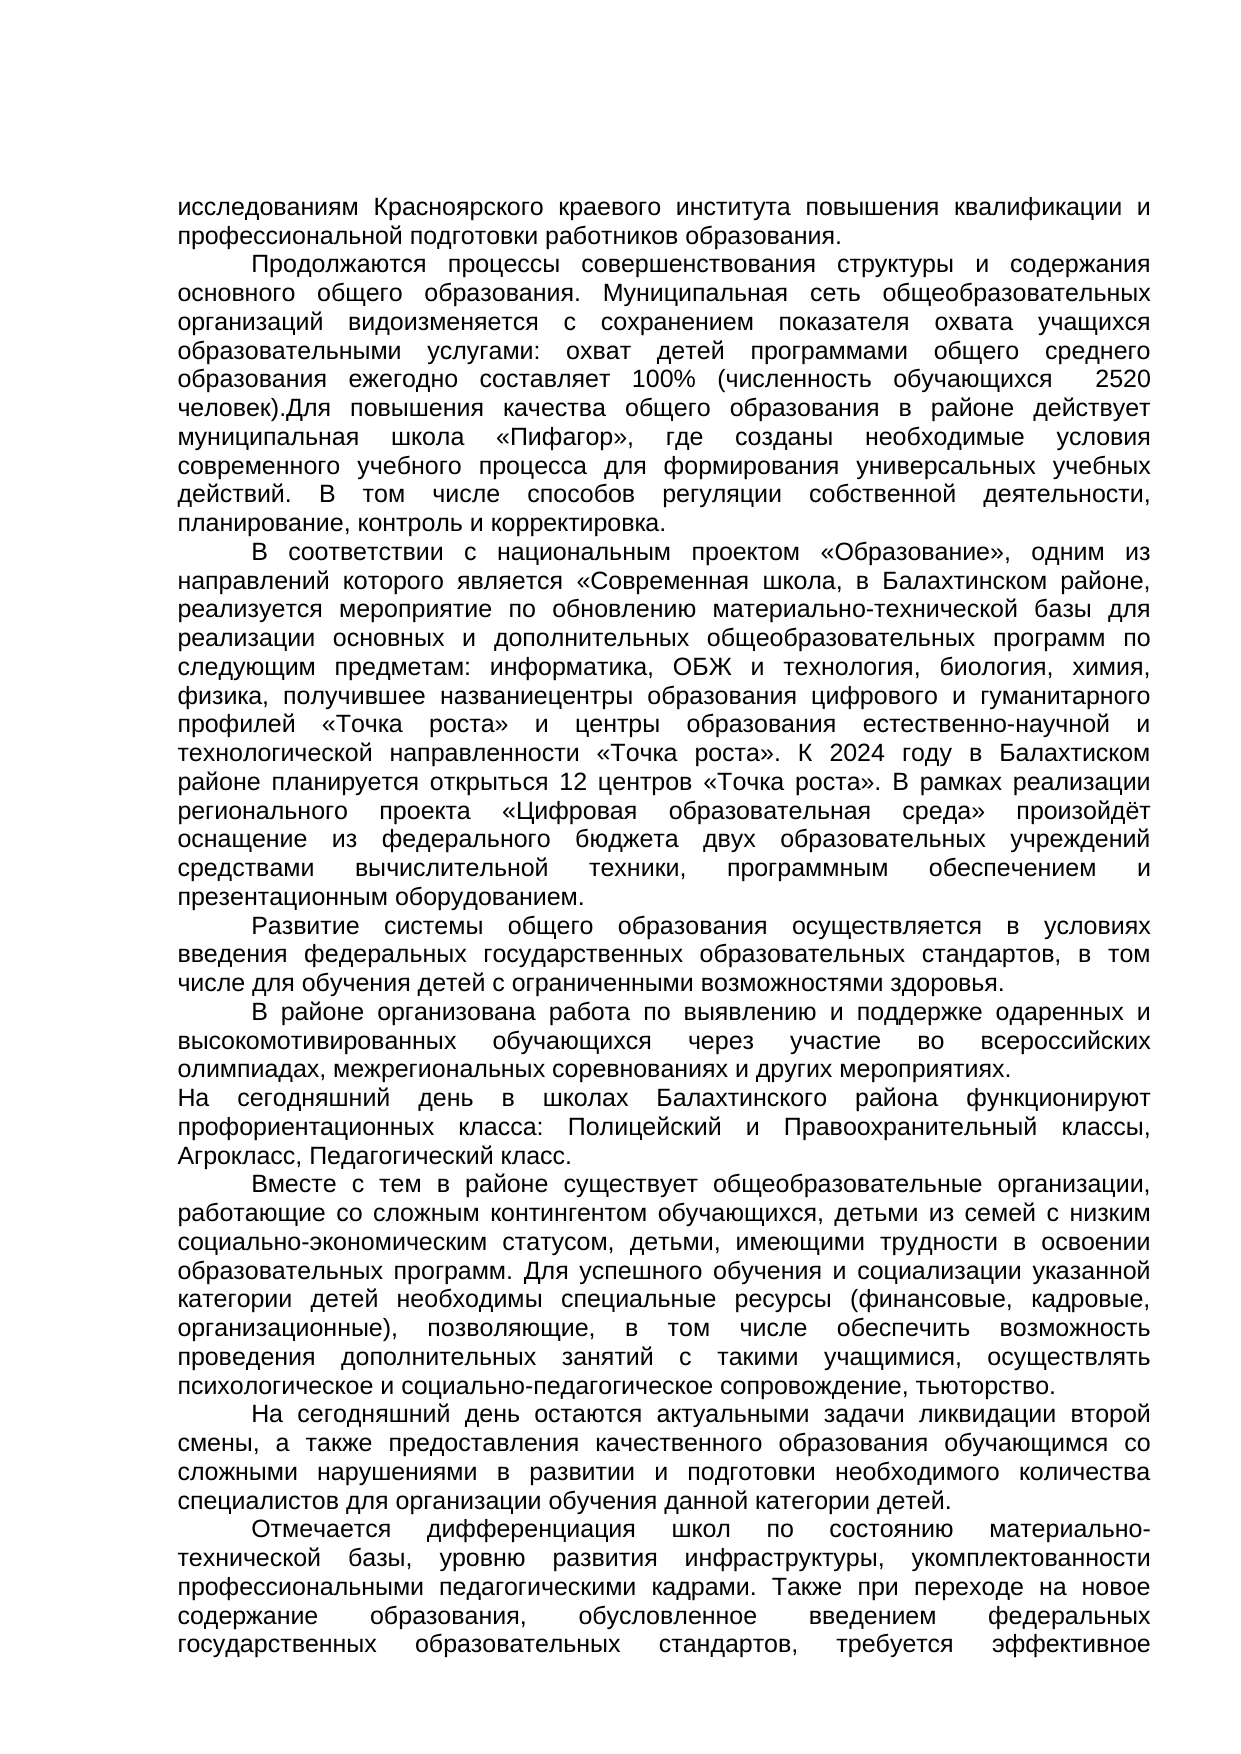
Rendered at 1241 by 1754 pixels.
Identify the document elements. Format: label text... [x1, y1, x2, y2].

text На сегодняшний день в школах Балахтинского района функционируют профориентационных класса: Полицейский и Правоохранительный классы, Агрокласс, Педагогический класс. [177, 1083, 1152, 1169]
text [177, 192, 1152, 249]
text Вместе с тем в районе существует общеобразовательные организации, работающие со сложным контингентом обучающихся, детьми из семей с низким социально-экономическим статусом, детьми, имеющими трудности в освоении образовательных программ. Для успешного обучения и социализации указанной категории детей необходимы специальные ресурсы (финансовые, кадровые, организационные), позволяющие, в том числе обеспечить возможность проведения дополнительных занятий с такими учащимися, осуществлять психологическое и социально-педагогическое сопровождение, тьюторство. [177, 1169, 1152, 1399]
text На сегодняшний день остаются актуальными задачи ликвидации второй смены, а также предоставления качественного образования обучающимся со сложными нарушениями в развитии и подготовки необходимого количества специалистов для организации обучения данной категории детей. [177, 1399, 1152, 1514]
text В соответствии с национальным проектом «Образование», одним из направлений которого является «Современная школа, в Балахтинском районе, реализуется мероприятие по обновлению материально-технической базы для реализации основных и дополнительных общеобразовательных программ по следующим предметам: информатика, ОБЖ и технология, биология, химия, физика, получившее названиецентры образования цифрового и гуманитарного профилей «Точка роста» и центры образования естественно-научной и технологической направленности «Точка роста». К 2024 году в Балахтиском районе планируется открыться 12 центров «Точка роста». В рамках реализации регионального проекта «Цифровая образовательная среда» произойдёт оснащение из федерального бюджета двух образовательных учреждений средствами вычислительной техники, программным обеспечением и презентационным оборудованием. [177, 537, 1152, 911]
text Продолжаются процессы совершенствования структуры и содержания основного общего образования. Муниципальная сеть общеобразовательных организаций видоизменяется с сохранением показателя охвата учащихся образовательными услугами: охват детей программами общего среднего образования ежегодно составляет 100% (численность обучающихся 2520 человек).Для повышения качества общего образования в районе действует муниципальная школа «Пифагор», где созданы необходимые условия современного учебного процесса для формирования универсальных учебных действий. В том числе способов регуляции собственной деятельности, планирование, контроль и корректировка. [177, 249, 1152, 537]
text В районе организована работа по выявлению и поддержке одаренных и высокомотивированных обучающихся через участие во всероссийских олимпиадах, межрегиональных соревнованиях и других мероприятиях. [177, 997, 1152, 1083]
text Развитие системы общего образования осуществляется в условиях введения федеральных государственных образовательных стандартов, в том числе для обучения детей с ограниченными возможностями здоровья. [177, 911, 1152, 997]
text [177, 1514, 1152, 1658]
